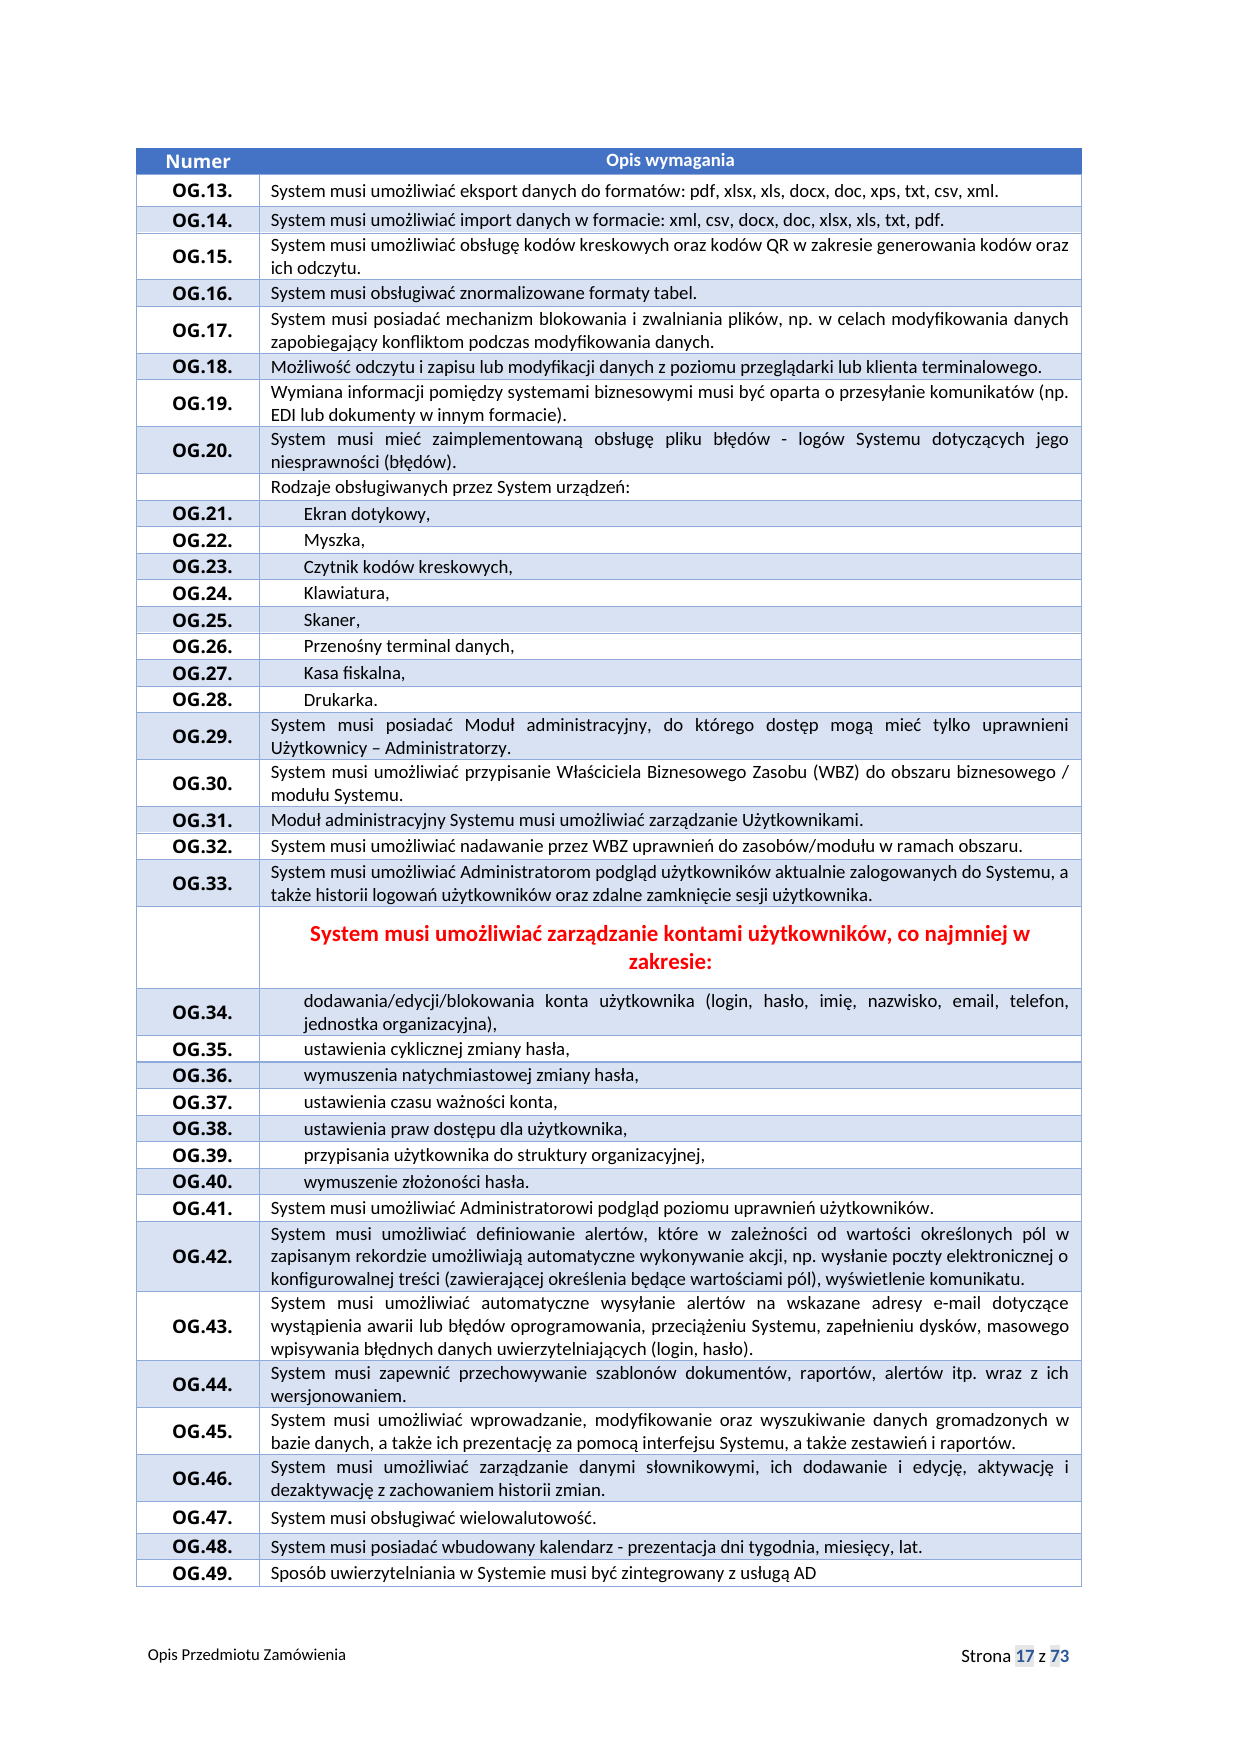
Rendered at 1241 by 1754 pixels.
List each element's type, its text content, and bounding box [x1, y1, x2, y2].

table_cell [137, 1169, 259, 1194]
table_cell System musi umożliwiać automatyczne wysyłanie alertów na wskazane adresy e-mail dotyczące wystąpienia awarii lub błędów oprogramowania, przeciążeniu Systemu, zapełnieniu dysków, masowego wpisywania błędnych danych uwierzytelniających (login, hasło). [260, 1292, 1081, 1360]
table_cell [137, 207, 259, 232]
table_cell System musi umożliwiać Administratorom podgląd użytkowników aktualnie zalogowanych do Systemu, a także historii logowań użytkowników oraz zdalne zamknięcie sesji użytkownika. [260, 860, 1081, 906]
table_cell Możliwość odczytu i zapisu lub modyfikacji danych z poziomu przeglądarki lub klienta terminalowego. [260, 354, 1081, 379]
table_cell [137, 607, 259, 632]
table_cell [137, 307, 259, 353]
table_cell [137, 554, 259, 579]
table_cell Przenośny terminal danych, [260, 634, 1081, 659]
table_header Opis wymagania [260, 149, 1081, 174]
table_cell Sposób uwierzytelniania w Systemie musi być zintegrowany z usługą AD [260, 1560, 1081, 1586]
table_cell [137, 1222, 259, 1291]
table_cell Rodzaje obsługiwanych przez System urządzeń: [260, 474, 1081, 499]
table_cell [137, 634, 259, 659]
table_cell [137, 1502, 259, 1533]
table_cell Wymiana informacji pomiędzy systemami biznesowymi musi być oparta o przesyłanie komunikatów (np. EDI lub dokumenty w innym formacie). [260, 380, 1081, 426]
table_cell System musi umożliwiać eksport danych do formatów: pdf, xlsx, xls, docx, doc, xps, txt, csv, xml. [260, 175, 1081, 206]
table_cell System musi posiadać Moduł administracyjny, do którego dostęp mogą mieć tylko uprawnieni Użytkownicy – Administratorzy. [260, 713, 1081, 759]
table_cell System musi mieć zaimplementowaną obsługę pliku błędów - logów Systemu dotyczących jego niesprawności (błędów). [260, 427, 1081, 473]
table_cell [137, 1361, 259, 1407]
table_header Numer [137, 149, 259, 174]
table_cell System musi umożliwiać zarządzanie danymi słownikowymi, ich dodawanie i edycję, aktywację i dezaktywację z zachowaniem historii zmian. [260, 1455, 1081, 1501]
table_cell System musi umożliwiać nadawanie przez WBZ uprawnień do zasobów/modułu w ramach obszaru. [260, 834, 1081, 859]
table_cell [137, 354, 259, 379]
table_cell System musi posiadać wbudowany kalendarz - prezentacja dni tygodnia, miesięcy, lat. [260, 1534, 1081, 1559]
table_cell dodawania/edycji/blokowania konta użytkownika (login, hasło, imię, nazwisko, email, telefon, jednostka organizacyjna), [260, 989, 1081, 1035]
table_cell [137, 687, 259, 712]
table_cell [137, 234, 259, 279]
table_cell [137, 1142, 259, 1168]
table_cell System musi posiadać mechanizm blokowania i zwalniania plików, np. w celach modyfikowania danych zapobiegający konfliktom podczas modyfikowania danych. [260, 307, 1081, 353]
table_cell [137, 380, 259, 426]
table_cell [137, 427, 259, 473]
table_cell [137, 834, 259, 859]
table_cell przypisania użytkownika do struktury organizacyjnej, [260, 1142, 1081, 1168]
table_cell wymuszenie złożoności hasła. [260, 1169, 1081, 1194]
table_cell ustawienia praw dostępu dla użytkownika, [260, 1116, 1081, 1141]
table_cell [137, 907, 259, 988]
table_cell System musi umożliwiać import danych w formacie: xml, csv, docx, doc, xlsx, xls, txt, pdf. [260, 207, 1081, 232]
table_cell [137, 1408, 259, 1454]
table_cell Czytnik kodów kreskowych, [260, 554, 1081, 579]
table_cell [137, 501, 259, 526]
table_cell [137, 660, 259, 686]
table_cell [137, 1036, 259, 1061]
table_cell [137, 989, 259, 1035]
table_cell System musi umożliwiać obsługę kodów kreskowych oraz kodów QR w zakresie generowania kodów oraz ich odczytu. [260, 234, 1081, 279]
table_cell Drukarka. [260, 687, 1081, 712]
table_cell System musi zapewnić przechowywanie szablonów dokumentów, raportów, alertów itp. wraz z ich wersjonowaniem. [260, 1361, 1081, 1407]
table_cell [137, 760, 259, 806]
table_cell System musi umożliwiać Administratorowi podgląd poziomu uprawnień użytkowników. [260, 1195, 1081, 1221]
table_cell [137, 580, 259, 606]
table_cell Kasa fiskalna, [260, 660, 1081, 686]
table_cell [137, 175, 259, 206]
table_cell [137, 1089, 259, 1114]
table_cell ustawienia czasu ważności konta, [260, 1089, 1081, 1114]
table_cell System musi umożliwiać wprowadzanie, modyfikowanie oraz wyszukiwanie danych gromadzonych w bazie danych, a także ich prezentację za pomocą interfejsu Systemu, a także zestawień i raportów. [260, 1408, 1081, 1454]
table_cell [137, 1455, 259, 1501]
table_cell [137, 1534, 259, 1559]
table_cell Klawiatura, [260, 580, 1081, 606]
table_cell System musi obsługiwać znormalizowane formaty tabel. [260, 280, 1081, 306]
table_cell Moduł administracyjny Systemu musi umożliwiać zarządzanie Użytkownikami. [260, 807, 1081, 832]
table_cell System musi umożliwiać przypisanie Właściciela Biznesowego Zasobu (WBZ) do obszaru biznesowego / modułu Systemu. [260, 760, 1081, 806]
table_cell Ekran dotykowy, [260, 501, 1081, 526]
table_cell System musi umożliwiać definiowanie alertów, które w zależności od wartości określonych pól w zapisanym rekordzie umożliwiają automatyczne wykonywanie akcji, np. wysłanie poczty elektronicznej o konfigurowalnej treści (zawierającej określenia będące wartościami pól), wyświetlenie komunikatu. [260, 1222, 1081, 1291]
table_cell ustawienia cyklicznej zmiany hasła, [260, 1036, 1081, 1061]
table_cell [137, 860, 259, 906]
table_cell Myszka, [260, 527, 1081, 553]
table_cell [137, 474, 259, 499]
table_cell [137, 1292, 259, 1360]
table_cell System musi umożliwiać zarządzanie kontami użytkowników, co najmniej w zakresie: [260, 907, 1081, 988]
table_cell System musi obsługiwać wielowalutowość. [260, 1502, 1081, 1533]
table_cell [137, 807, 259, 832]
table_cell wymuszenia natychmiastowej zmiany hasła, [260, 1063, 1081, 1088]
table_cell [137, 527, 259, 553]
table_cell [137, 1195, 259, 1221]
table_cell Skaner, [260, 607, 1081, 632]
table_cell [137, 1560, 259, 1586]
table_cell [137, 1063, 259, 1088]
table_cell [137, 1116, 259, 1141]
table_cell [137, 713, 259, 759]
table_cell [137, 280, 259, 306]
